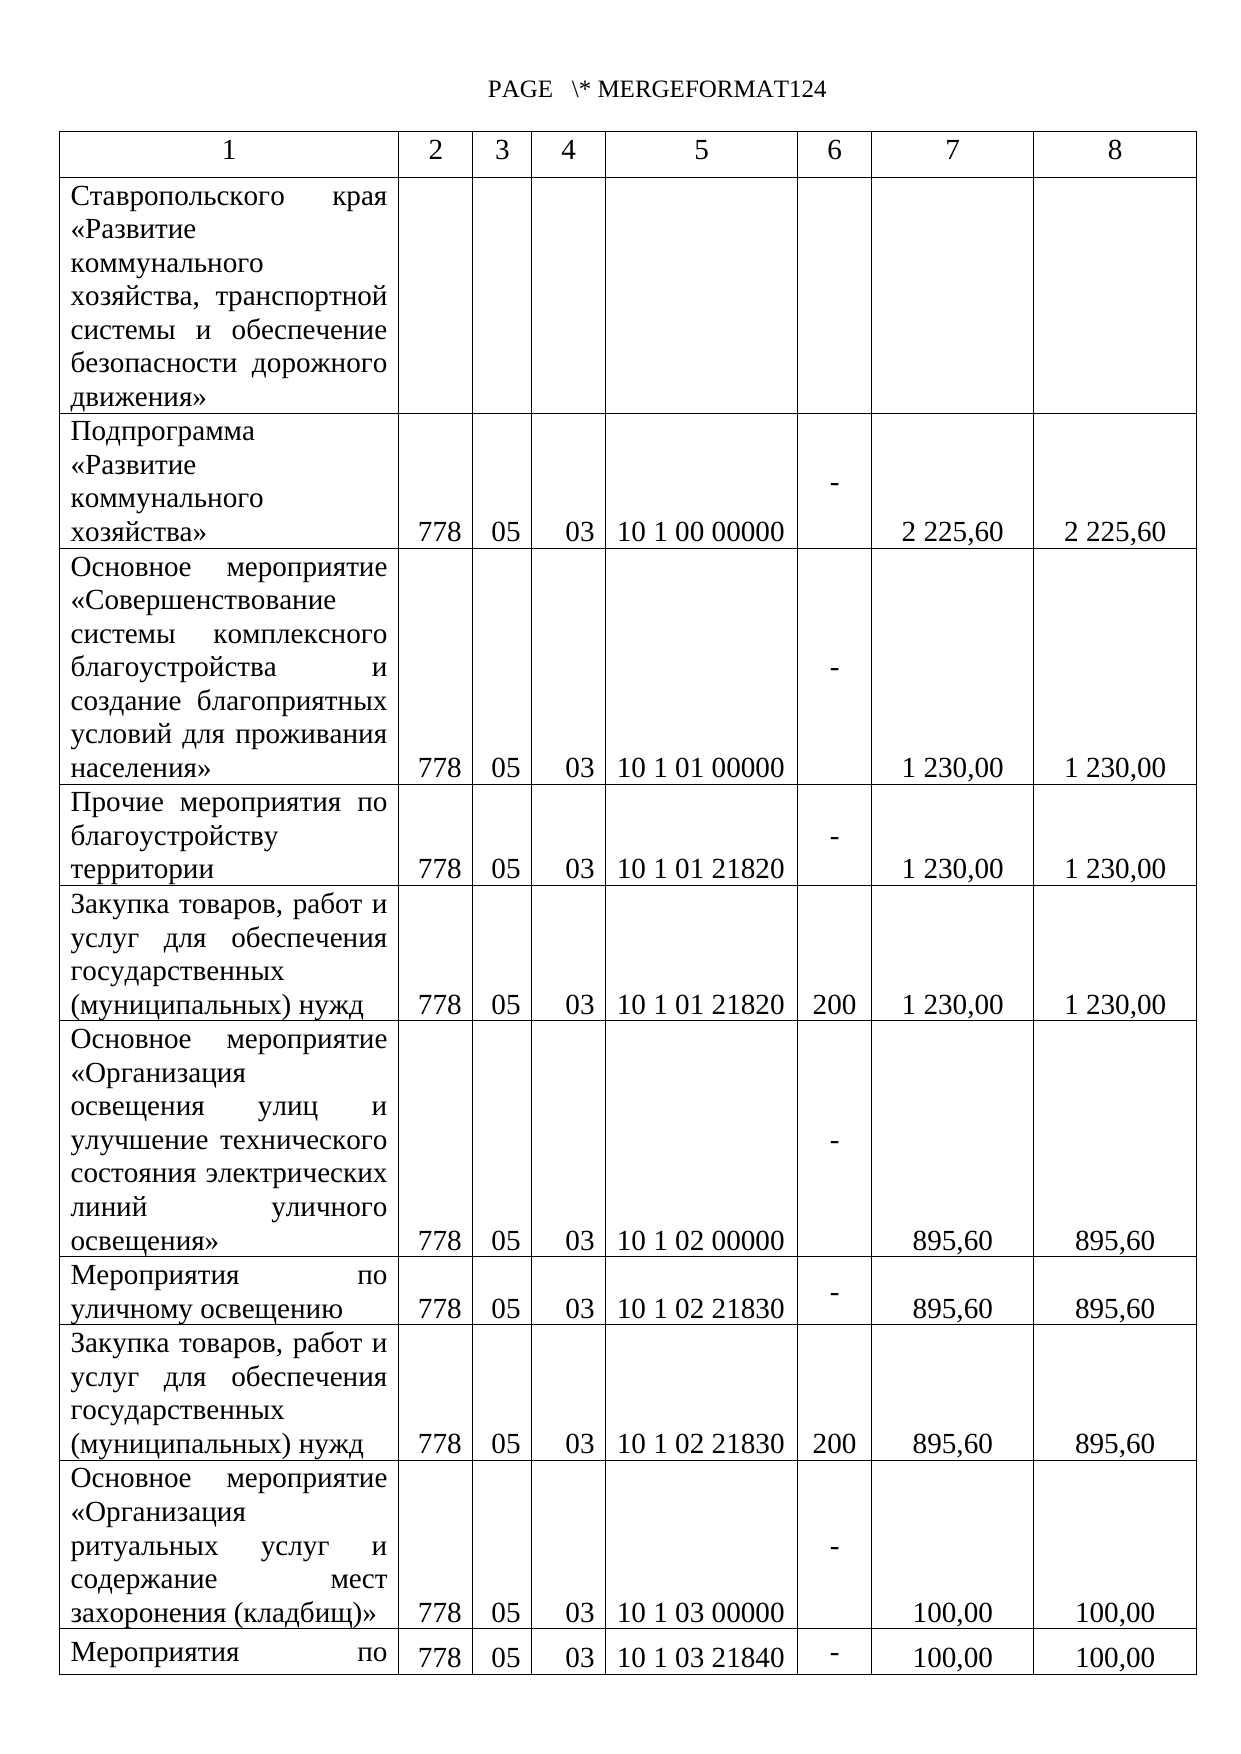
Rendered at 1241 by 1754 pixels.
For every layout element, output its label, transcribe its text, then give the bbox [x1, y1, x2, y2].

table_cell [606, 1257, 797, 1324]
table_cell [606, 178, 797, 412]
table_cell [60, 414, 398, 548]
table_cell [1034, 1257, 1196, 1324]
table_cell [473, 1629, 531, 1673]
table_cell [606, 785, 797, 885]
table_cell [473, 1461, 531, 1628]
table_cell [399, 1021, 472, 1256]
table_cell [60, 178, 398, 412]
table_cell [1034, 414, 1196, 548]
table_header 5 [606, 132, 797, 177]
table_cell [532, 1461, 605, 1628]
table_header 8 [1034, 132, 1196, 177]
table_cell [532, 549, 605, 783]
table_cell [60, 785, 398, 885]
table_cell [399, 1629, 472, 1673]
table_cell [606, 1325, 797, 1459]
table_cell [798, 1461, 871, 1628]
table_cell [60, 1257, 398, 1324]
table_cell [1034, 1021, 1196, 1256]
table_header 1 [60, 132, 398, 177]
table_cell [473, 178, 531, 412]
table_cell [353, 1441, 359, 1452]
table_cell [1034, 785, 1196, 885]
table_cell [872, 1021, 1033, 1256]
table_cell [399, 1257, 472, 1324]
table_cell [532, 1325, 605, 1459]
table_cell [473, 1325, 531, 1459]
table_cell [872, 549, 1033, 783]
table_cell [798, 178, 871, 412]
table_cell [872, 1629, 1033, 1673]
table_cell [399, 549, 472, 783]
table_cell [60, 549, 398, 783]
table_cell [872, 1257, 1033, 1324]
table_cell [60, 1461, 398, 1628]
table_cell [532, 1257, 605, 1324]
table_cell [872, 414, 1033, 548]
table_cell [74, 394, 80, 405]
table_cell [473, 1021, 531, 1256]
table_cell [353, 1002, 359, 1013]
table_header 4 [532, 132, 605, 177]
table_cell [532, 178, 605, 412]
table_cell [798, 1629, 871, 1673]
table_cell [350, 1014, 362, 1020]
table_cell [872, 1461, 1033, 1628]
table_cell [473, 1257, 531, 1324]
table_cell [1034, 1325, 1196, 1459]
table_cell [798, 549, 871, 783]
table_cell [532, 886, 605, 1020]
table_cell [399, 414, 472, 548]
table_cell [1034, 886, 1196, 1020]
table_header 3 [473, 132, 531, 177]
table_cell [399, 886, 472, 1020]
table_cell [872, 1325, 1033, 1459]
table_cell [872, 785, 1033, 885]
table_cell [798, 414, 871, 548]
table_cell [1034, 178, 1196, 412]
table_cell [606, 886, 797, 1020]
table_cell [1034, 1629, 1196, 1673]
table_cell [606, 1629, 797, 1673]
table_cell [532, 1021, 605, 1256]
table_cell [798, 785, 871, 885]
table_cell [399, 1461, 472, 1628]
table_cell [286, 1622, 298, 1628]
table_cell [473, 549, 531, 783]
table_header 6 [798, 132, 871, 177]
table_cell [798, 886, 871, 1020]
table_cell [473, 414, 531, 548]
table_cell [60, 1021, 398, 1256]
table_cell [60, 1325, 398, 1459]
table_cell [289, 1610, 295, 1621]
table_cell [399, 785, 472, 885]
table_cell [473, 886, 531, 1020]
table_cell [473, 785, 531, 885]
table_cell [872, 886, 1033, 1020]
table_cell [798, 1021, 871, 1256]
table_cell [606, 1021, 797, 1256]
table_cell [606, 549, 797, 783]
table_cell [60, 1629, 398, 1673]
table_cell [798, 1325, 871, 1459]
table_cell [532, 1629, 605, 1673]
table_header 7 [872, 132, 1033, 177]
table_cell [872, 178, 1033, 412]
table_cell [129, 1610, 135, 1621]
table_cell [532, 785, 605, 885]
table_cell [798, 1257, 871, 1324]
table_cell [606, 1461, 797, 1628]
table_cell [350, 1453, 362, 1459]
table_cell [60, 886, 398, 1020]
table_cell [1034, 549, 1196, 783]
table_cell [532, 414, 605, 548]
table_header 2 [399, 132, 472, 177]
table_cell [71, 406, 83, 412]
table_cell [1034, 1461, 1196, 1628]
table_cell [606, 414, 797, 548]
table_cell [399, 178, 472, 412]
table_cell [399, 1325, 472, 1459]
